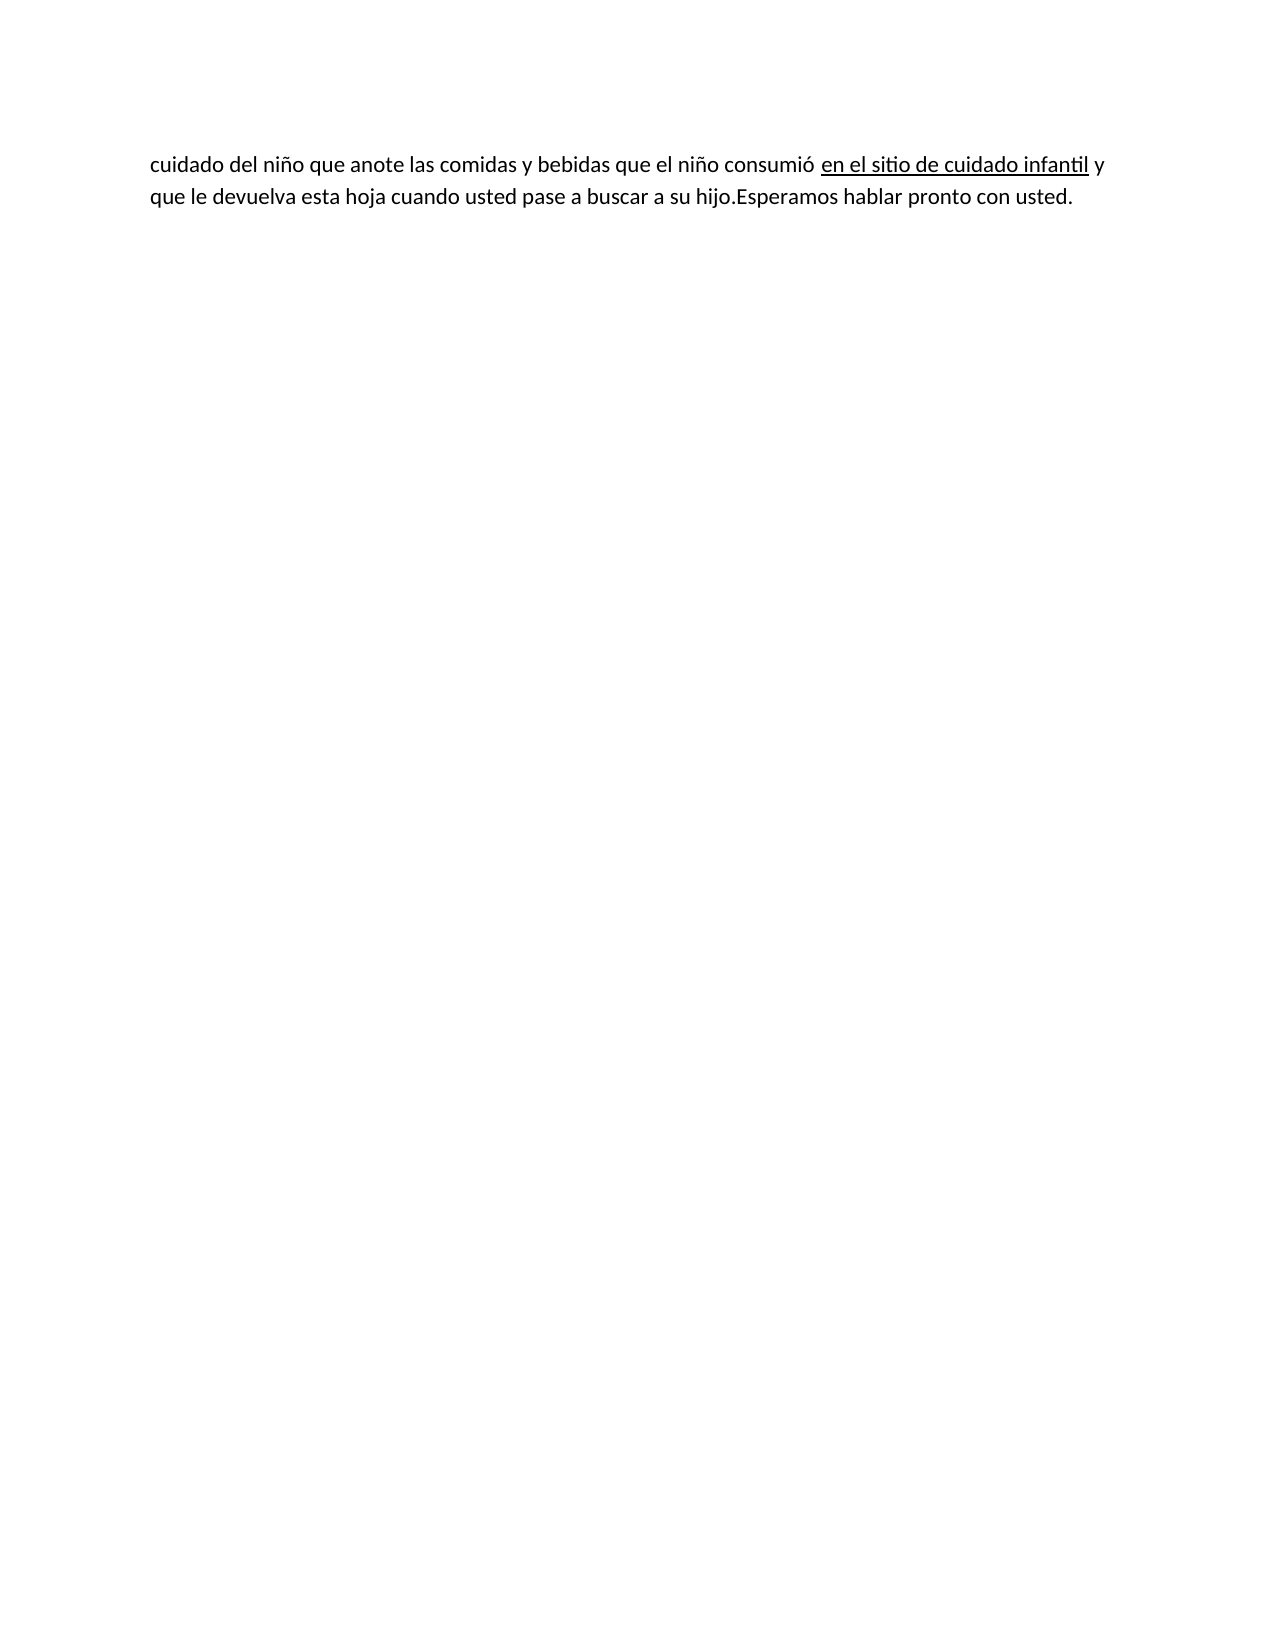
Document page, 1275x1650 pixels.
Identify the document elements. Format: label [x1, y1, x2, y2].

text [150, 150, 1125, 210]
